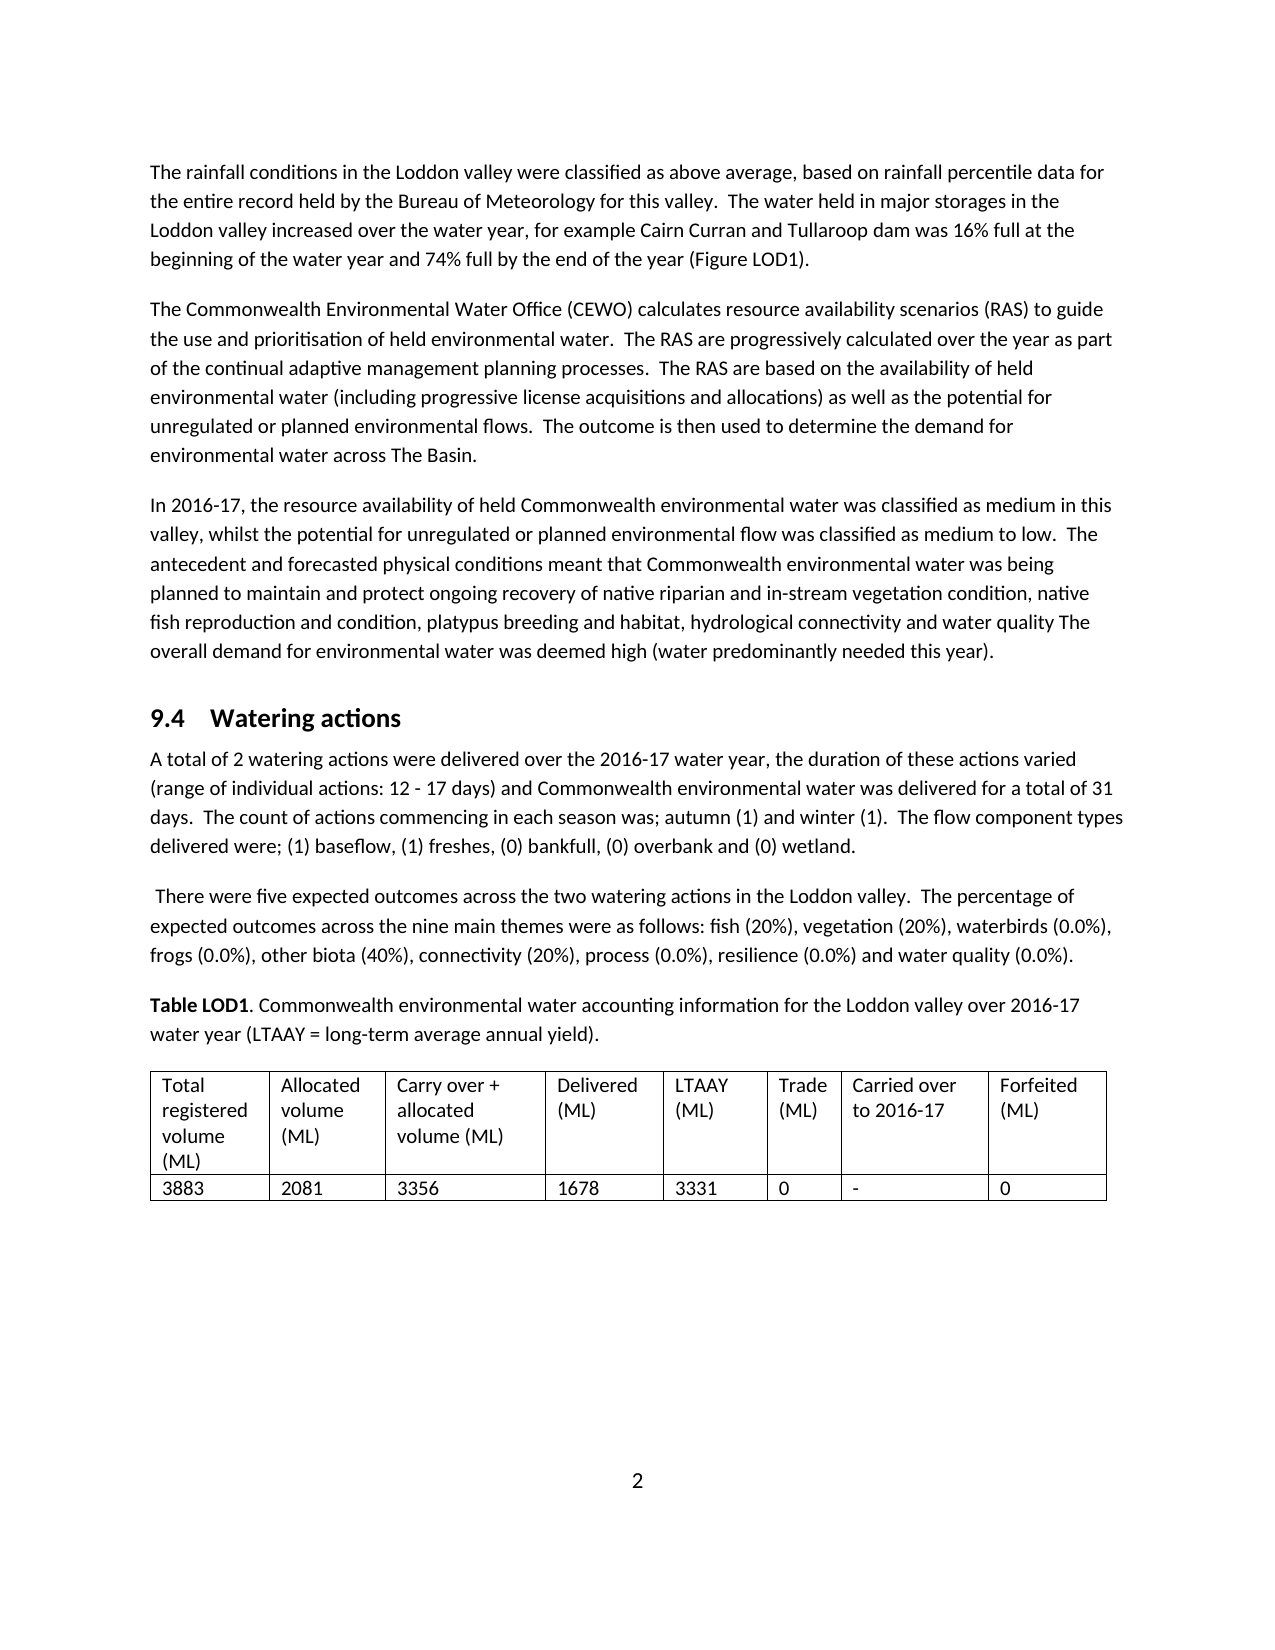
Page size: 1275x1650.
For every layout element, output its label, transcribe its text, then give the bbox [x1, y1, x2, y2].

table_header Delivered (ML) [546, 1072, 663, 1174]
table_cell 0 [768, 1175, 841, 1200]
table_header Carry over + allocated volume (ML) [386, 1072, 545, 1174]
table_cell 2081 [270, 1175, 385, 1200]
text In 2016-17, the resource availability of held Commonwealth environmental water was classified as medium in this valley, whilst the potential for unregulated or planned environmental flow was classified as medium to low. The antecedent and forecasted physical conditions meant that Commonwealth environmental water was being planned to maintain and protect ongoing recovery of native riparian and in-stream vegetation condition, native fish reproduction and condition, platypus breeding and habitat, hydrological connectivity and water quality The overall demand for environmental water was deemed high (water predominantly needed this year). [150, 492, 1125, 664]
table_header Forfeited (ML) [989, 1072, 1106, 1174]
table_cell 0 [989, 1175, 1106, 1200]
table_cell 3356 [386, 1175, 545, 1200]
text Table LOD1. Commonwealth environmental water accounting information for the Loddon valley over 2016-17 water year (LTAAY = long-term average annual yield). [150, 992, 1125, 1047]
table_cell - [842, 1175, 988, 1200]
table_cell 3331 [664, 1175, 767, 1200]
text There were five expected outcomes across the two watering actions in the Loddon valley. The percentage of expected outcomes across the nine main themes were as follows: fish (20%), vegetation (20%), waterbirds (0.0%), frogs (0.0%), other biota (40%), connectivity (20%), process (0.0%), resilience (0.0%) and water quality (0.0%). [150, 884, 1125, 967]
table_header Trade (ML) [768, 1072, 841, 1174]
table_header Total registered volume (ML) [151, 1072, 269, 1174]
subtitle Watering actions [150, 701, 1125, 734]
text The Commonwealth Environmental Water Office (CEWO) calculates resource availability scenarios (RAS) to guide the use and prioritisation of held environmental water. The RAS are progressively calculated over the year as part of the continual adaptive management planning processes. The RAS are based on the availability of held environmental water (including progressive license acquisitions and allocations) as well as the potential for unregulated or planned environmental flows. The outcome is then used to determine the demand for environmental water across The Basin. [150, 297, 1125, 468]
table_cell 3883 [151, 1175, 269, 1200]
text A total of 2 watering actions were delivered over the 2016-17 water year, the duration of these actions varied (range of individual actions: 12 - 17 days) and Commonwealth environmental water was delivered for a total of 31 days. The count of actions commencing in each season was; autumn (1) and winter (1). The flow component types delivered were; (1) baseflow, (1) freshes, (0) bankfull, (0) overbank and (0) wetland. [150, 746, 1125, 859]
text The rainfall conditions in the Loddon valley were classified as above average, based on rainfall percentile data for the entire record held by the Bureau of Meteorology for this valley. The water held in major storages in the Loddon valley increased over the water year, for example Cairn Curran and Tullaroop dam was 16% full at the beginning of the water year and 74% full by the end of the year (Figure LOD1). [150, 159, 1125, 272]
table_cell 1678 [546, 1175, 663, 1200]
table_header Allocated volume (ML) [270, 1072, 385, 1174]
table_header Carried over to 2016-17 [842, 1072, 988, 1174]
table_header LTAAY (ML) [664, 1072, 767, 1174]
